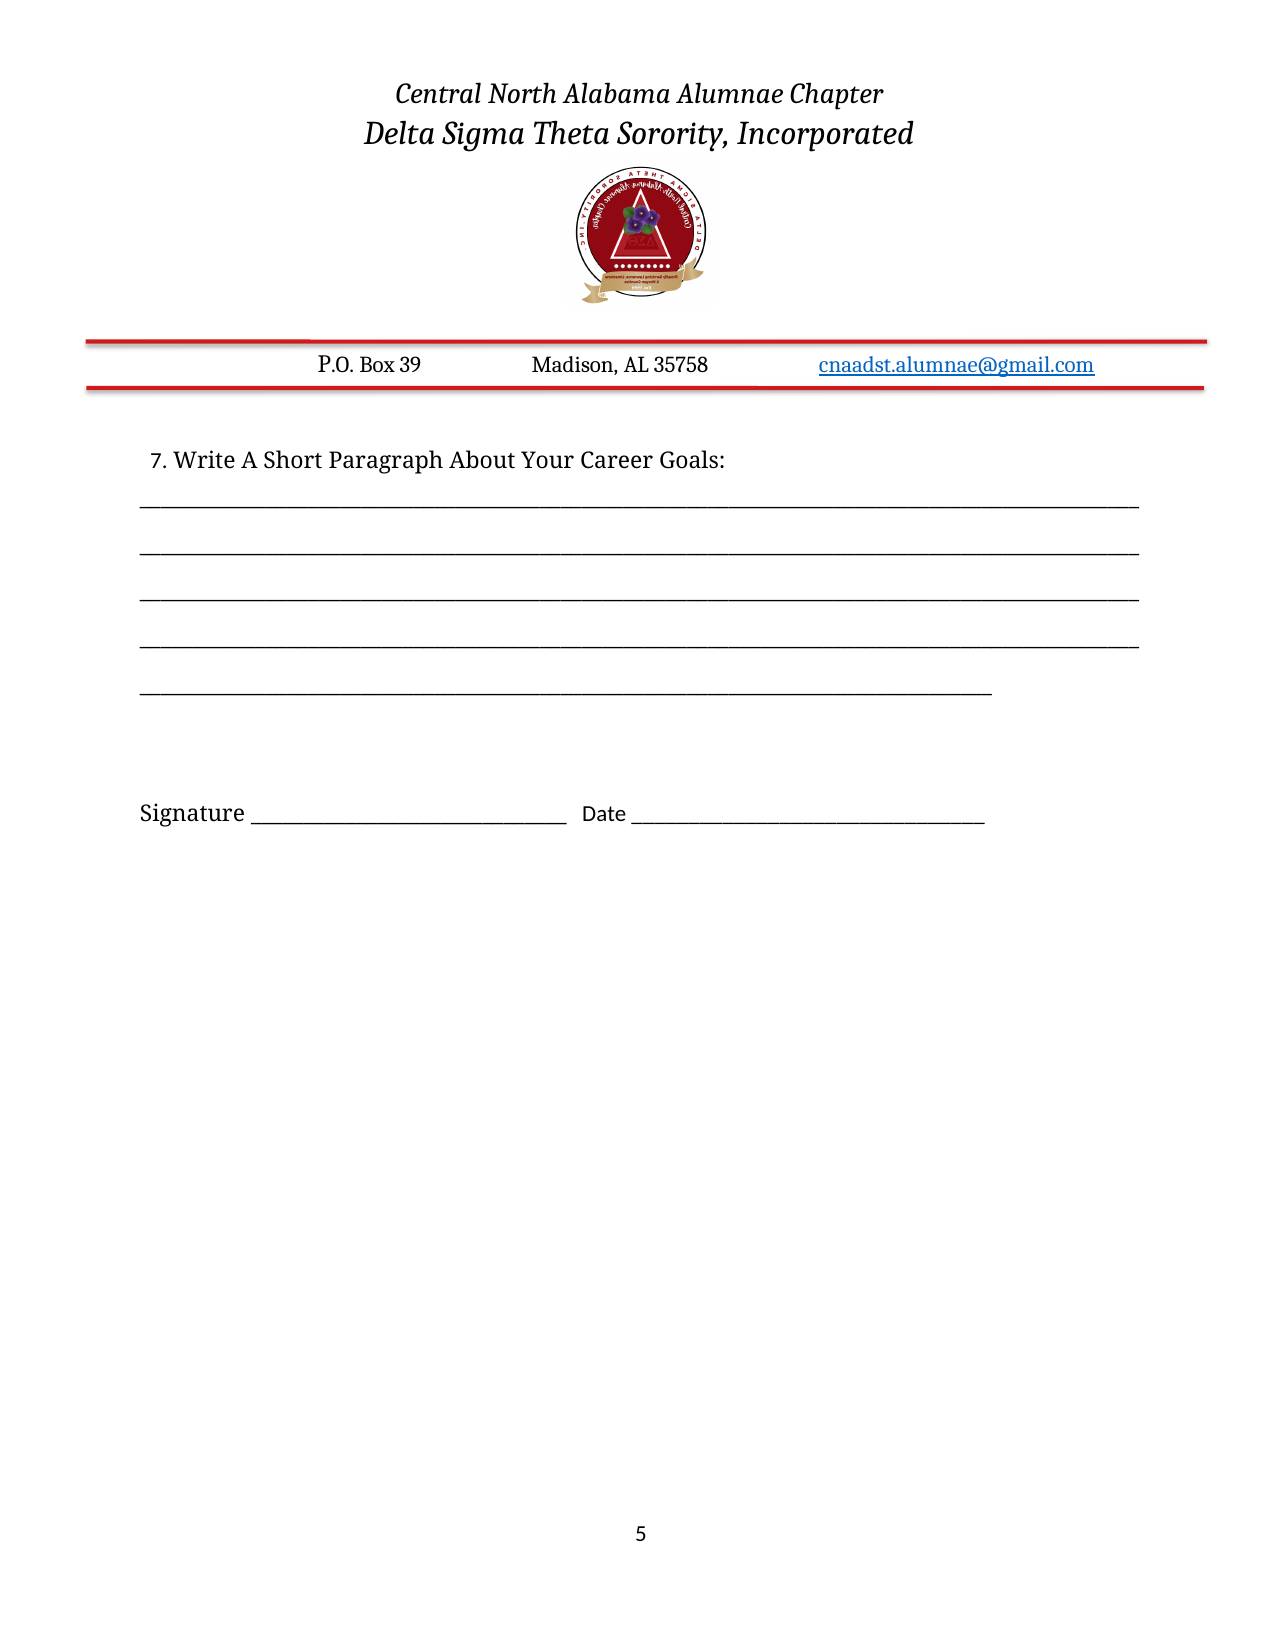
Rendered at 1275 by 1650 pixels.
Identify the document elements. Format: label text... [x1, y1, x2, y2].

list Write A Short Paragraph About Your Career Goals: [150, 444, 1142, 475]
picture [78, 332, 1217, 355]
picture [565, 156, 716, 307]
text Signature ______________________________ Date _______________________________ [139, 797, 1142, 828]
picture [78, 380, 1214, 401]
